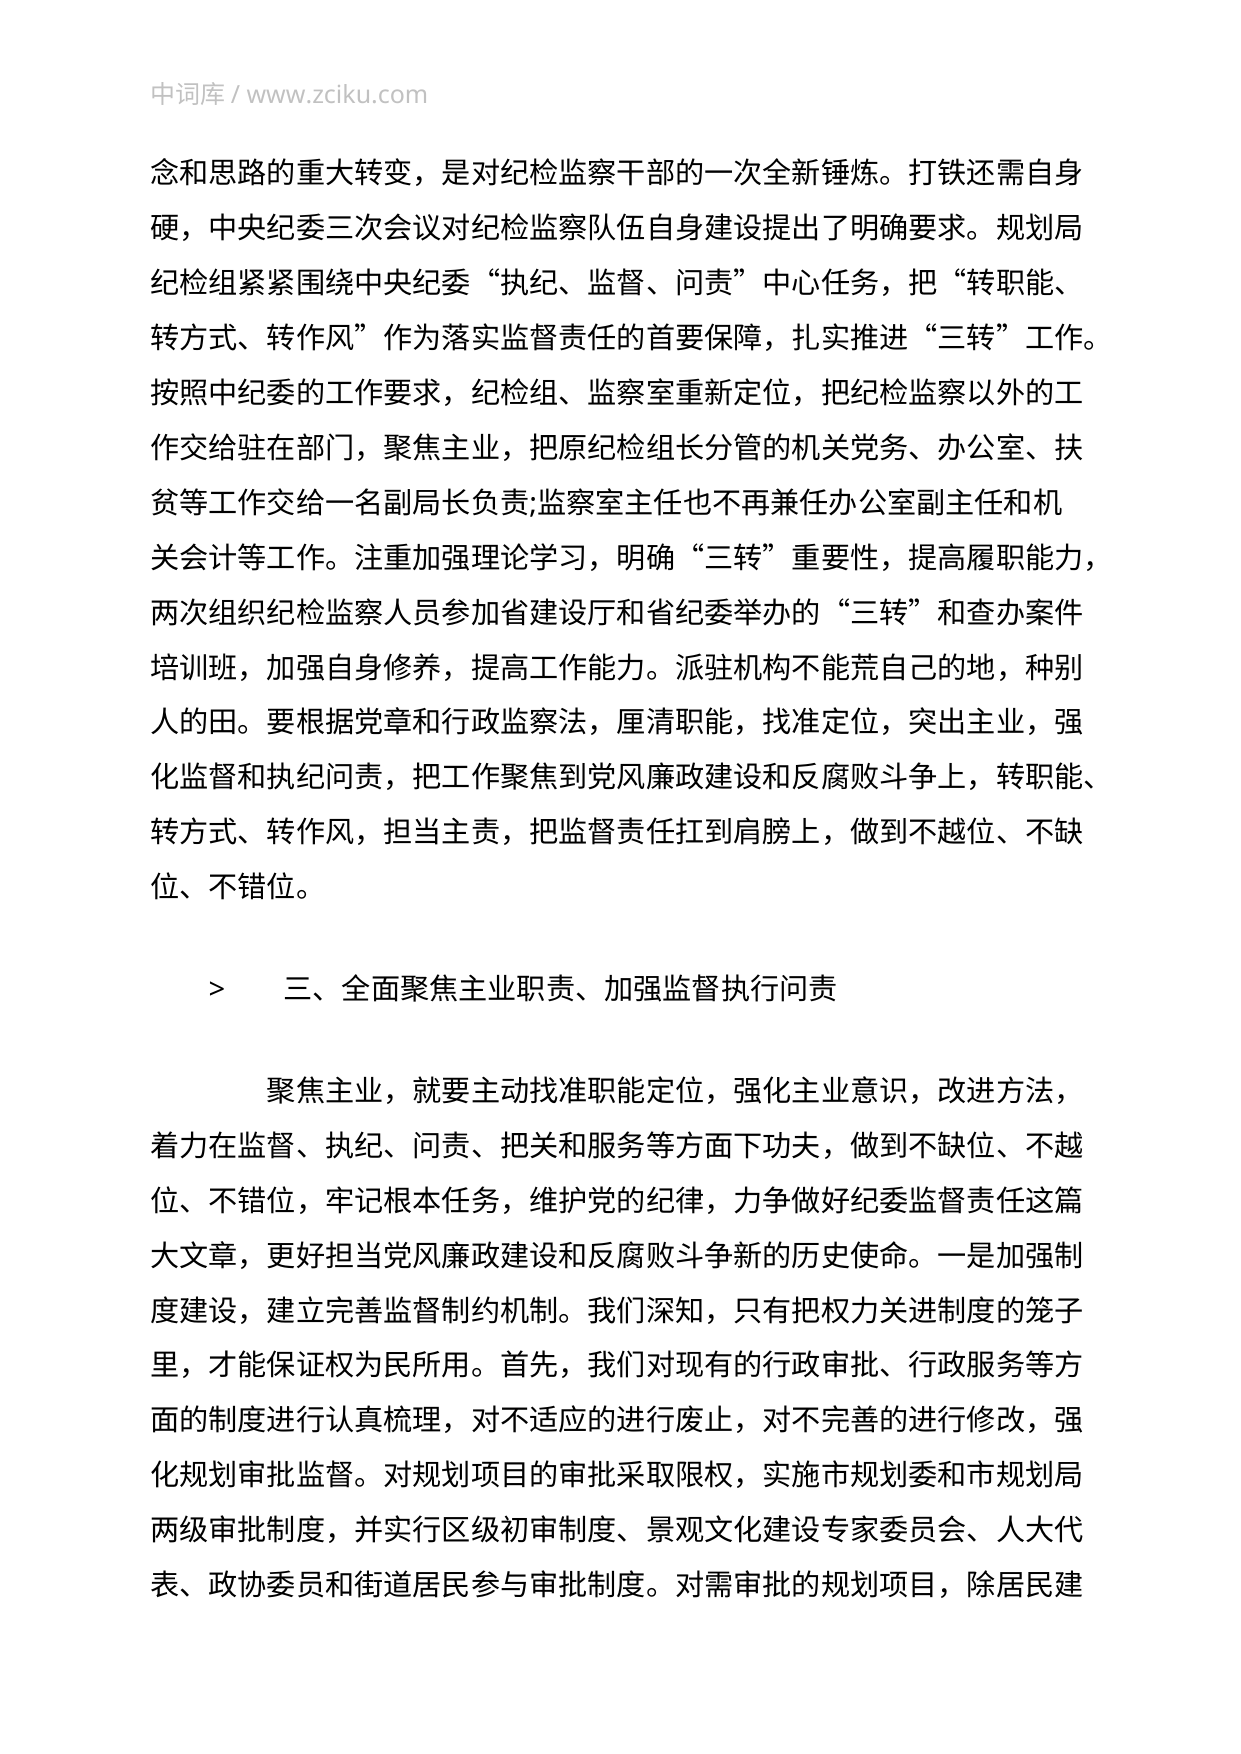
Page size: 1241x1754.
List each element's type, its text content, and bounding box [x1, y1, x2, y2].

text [150, 150, 1090, 906]
text > 三、全面聚焦主业职责、加强监督执行问责 [150, 966, 1090, 1008]
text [150, 1067, 1090, 1604]
